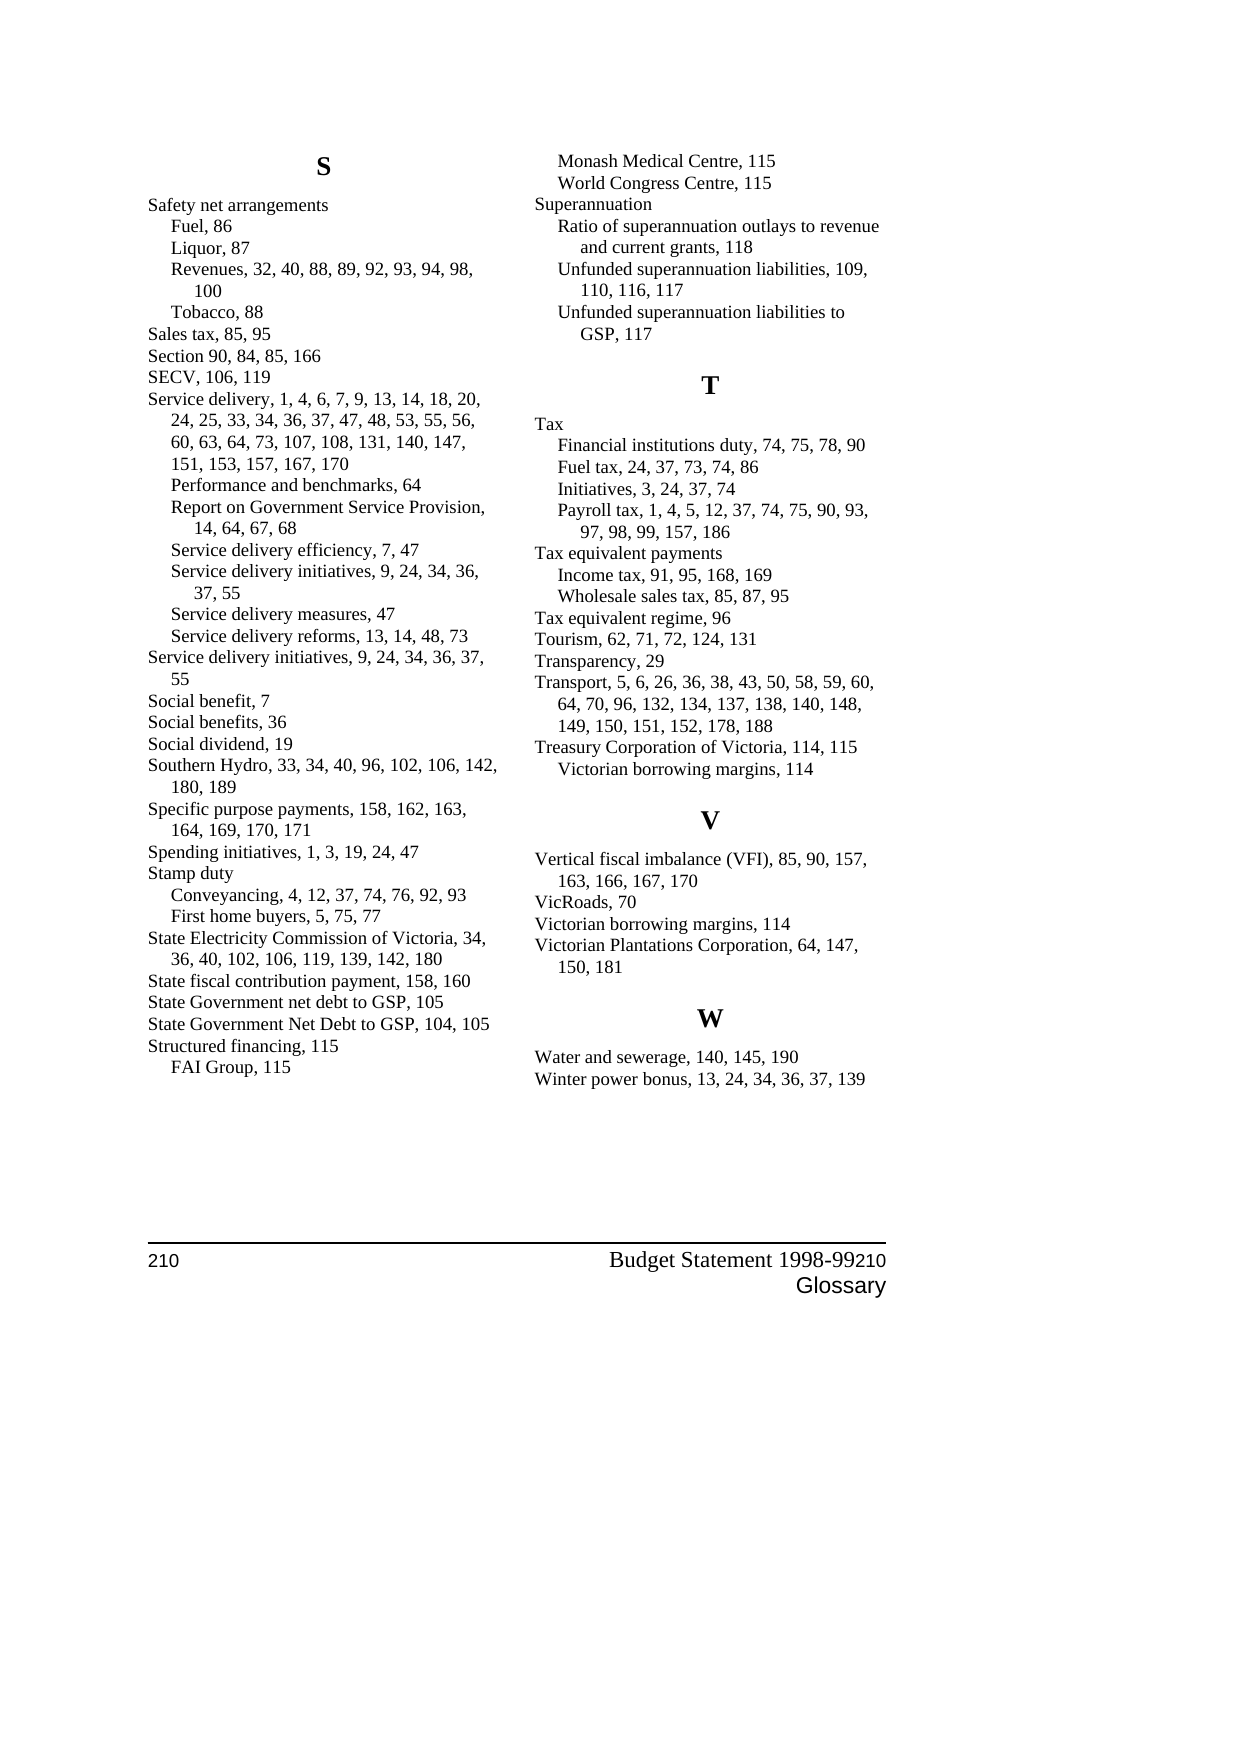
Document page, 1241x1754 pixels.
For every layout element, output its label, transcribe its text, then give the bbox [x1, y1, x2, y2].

text Service delivery reforms, 13, 14, 48, 73 [171, 625, 499, 646]
text Initiatives, 3, 24, 37, 74 [557, 477, 886, 499]
text Unfunded superannuation liabilities to GSP, 117 [557, 301, 886, 344]
text Transparency, 29 [534, 650, 886, 671]
text Superannuation [534, 193, 886, 215]
text Report on Government Service Provision, 14, 64, 67, 68 [171, 496, 499, 539]
text Treasury Corporation of Victoria, 114, 115 [534, 736, 886, 758]
text Conveyancing, 4, 12, 37, 74, 76, 92, 93 [171, 884, 499, 905]
text Financial institutions duty, 74, 75, 78, 90 [557, 434, 886, 456]
text Service delivery efficiency, 7, 47 [171, 539, 499, 560]
text Water and sewerage, 140, 145, 190 [534, 1046, 886, 1067]
text Tobacco, 88 [171, 301, 499, 323]
text Section 90, 84, 85, 166 [148, 344, 499, 366]
text Victorian borrowing margins, 114 [557, 758, 886, 779]
text Specific purpose payments, 158, 162, 163, 164, 169, 170, 171 [148, 797, 499, 841]
text Transport, 5, 6, 26, 36, 38, 43, 50, 58, 59, 60, 64, 70, 96, 132, 134, 137, 138, 140, 148, 149, 150, 151, 152, 178, 188 [534, 671, 886, 736]
text Service delivery initiatives, 9, 24, 34, 36, 37, 55 [148, 646, 499, 689]
text Vertical fiscal imbalance (VFI), 85, 90, 157, 163, 166, 167, 170 [534, 848, 886, 891]
text State Government net debt to GSP, 105 [148, 991, 499, 1013]
text Social benefits, 36 [148, 711, 499, 733]
text Tax [534, 413, 886, 434]
text Sales tax, 85, 95 [148, 323, 499, 344]
text Winter power bonus, 13, 24, 34, 36, 37, 139 [534, 1067, 886, 1089]
text First home buyers, 5, 75, 77 [171, 905, 499, 927]
subtitle S [148, 150, 499, 181]
text Stamp duty [148, 862, 499, 884]
subtitle W [534, 1002, 886, 1033]
text Tax equivalent regime, 96 [534, 607, 886, 628]
subtitle V [534, 804, 886, 835]
text Monash Medical Centre, 115 [557, 150, 886, 172]
subtitle T [534, 369, 886, 400]
text State Electricity Commission of Victoria, 34, 36, 40, 102, 106, 119, 139, 142, 180 [148, 927, 499, 970]
text Performance and benchmarks, 64 [171, 474, 499, 496]
text Service delivery initiatives, 9, 24, 34, 36, 37, 55 [171, 560, 499, 603]
text Victorian Plantations Corporation, 64, 147, 150, 181 [534, 934, 886, 977]
text Fuel tax, 24, 37, 73, 74, 86 [557, 456, 886, 477]
text Service delivery measures, 47 [171, 603, 499, 625]
text Structured financing, 115 [148, 1034, 499, 1056]
text Tax equivalent payments [534, 542, 886, 564]
text Payroll tax, 1, 4, 5, 12, 37, 74, 75, 90, 93, 97, 98, 99, 157, 186 [557, 499, 886, 542]
text Service delivery, 1, 4, 6, 7, 9, 13, 14, 18, 20, 24, 25, 33, 34, 36, 37, 47, 48, 53, 55, 56, 60, 63, 64, 73, 107, 108, 131, 140, 147, 151, 153, 157, 167, 170 [148, 388, 499, 474]
text Victorian borrowing margins, 114 [534, 913, 886, 934]
text State fiscal contribution payment, 158, 160 [148, 970, 499, 991]
text Ratio of superannuation outlays to revenue and current grants, 118 [557, 215, 886, 258]
text VicRoads, 70 [534, 891, 886, 913]
text Spending initiatives, 1, 3, 19, 24, 47 [148, 841, 499, 862]
text FAI Group, 115 [171, 1056, 499, 1078]
text Social dividend, 19 [148, 733, 499, 754]
text Income tax, 91, 95, 168, 169 [557, 564, 886, 585]
text Tourism, 62, 71, 72, 124, 131 [534, 628, 886, 650]
text SECV, 106, 119 [148, 366, 499, 388]
text Safety net arrangements [148, 194, 499, 215]
text Revenues, 32, 40, 88, 89, 92, 93, 94, 98, 100 [171, 258, 499, 301]
text Fuel, 86 [171, 215, 499, 237]
text World Congress Centre, 115 [557, 172, 886, 193]
text Unfunded superannuation liabilities, 109, 110, 116, 117 [557, 258, 886, 301]
text Southern Hydro, 33, 34, 40, 96, 102, 106, 142, 180, 189 [148, 754, 499, 797]
text Social benefit, 7 [148, 689, 499, 711]
text Liquor, 87 [171, 237, 499, 258]
text Wholesale sales tax, 85, 87, 95 [557, 585, 886, 607]
text State Government Net Debt to GSP, 104, 105 [148, 1013, 499, 1034]
